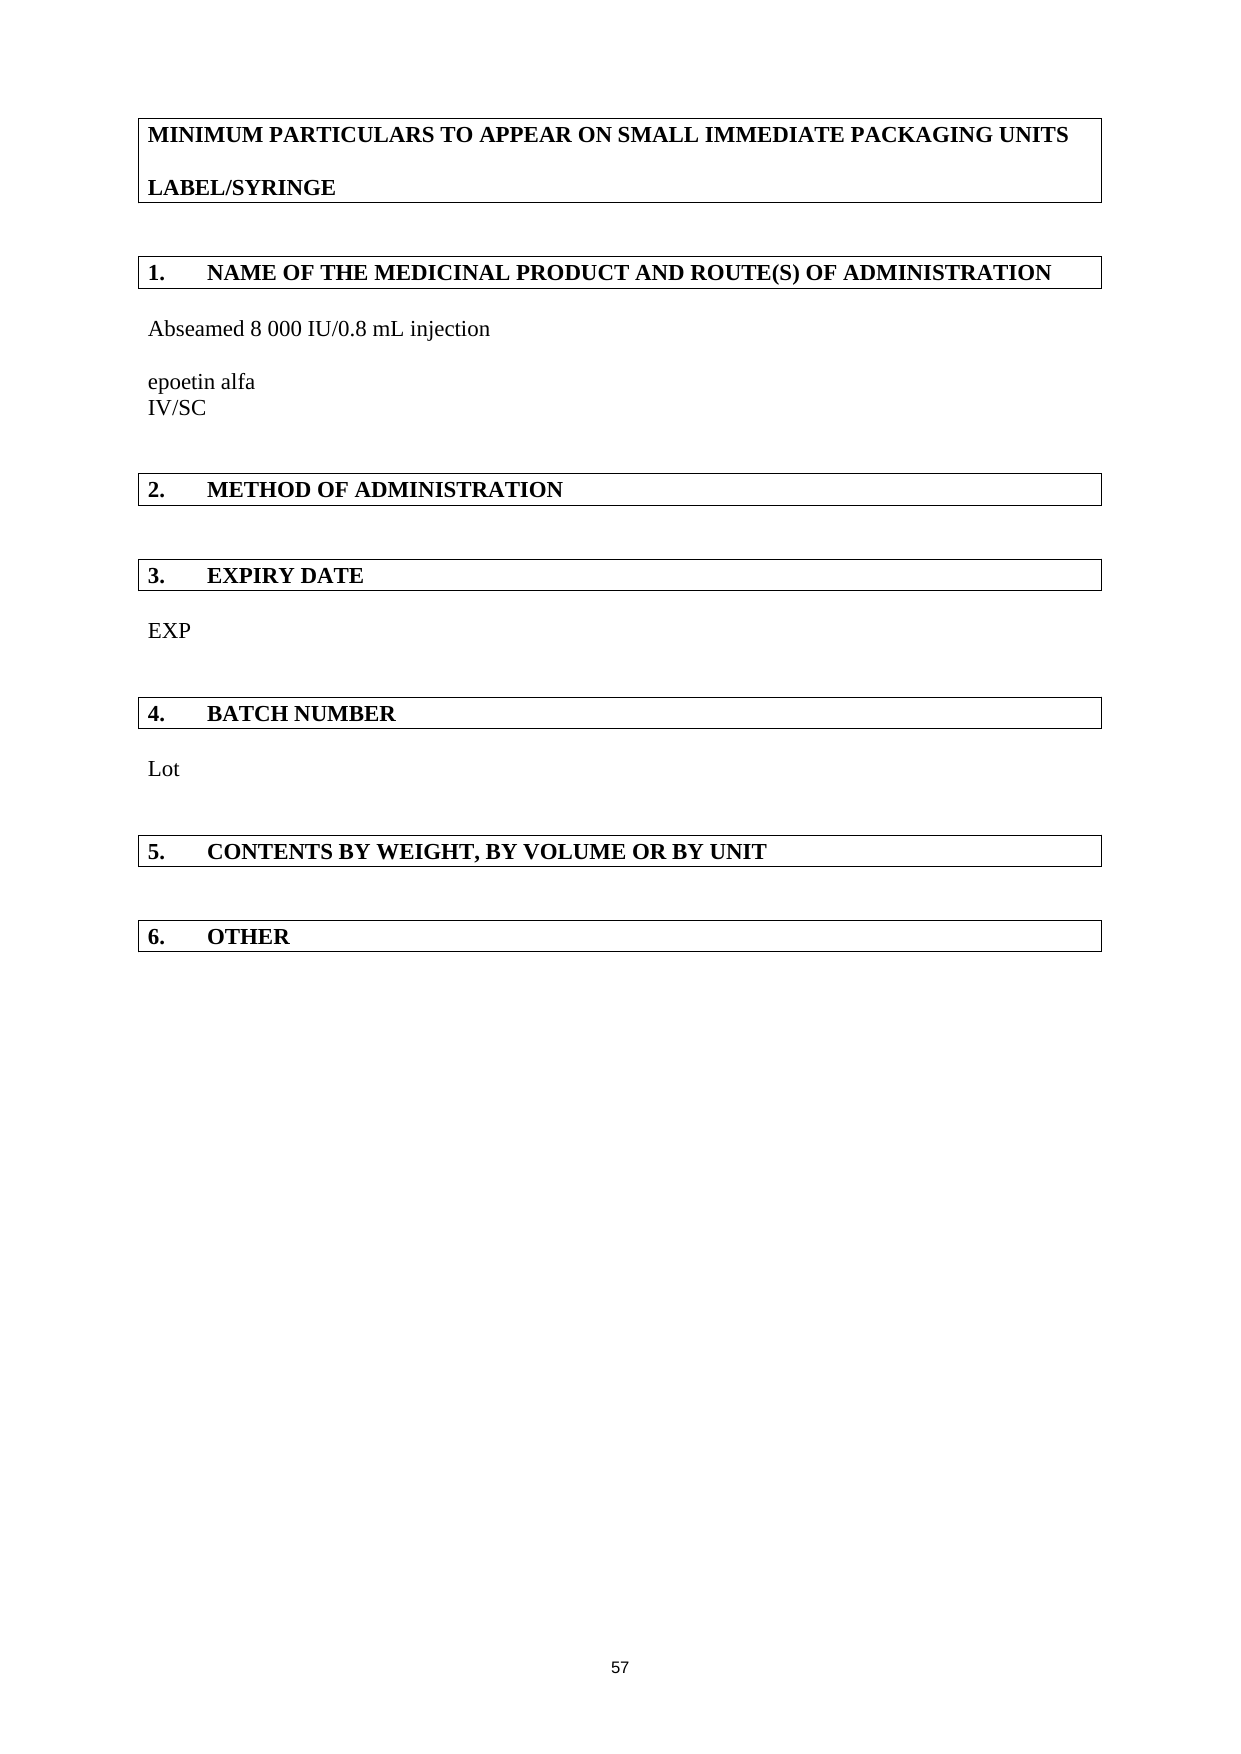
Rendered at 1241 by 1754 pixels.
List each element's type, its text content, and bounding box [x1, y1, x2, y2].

text MINIMUM PARTICULARS TO APPEAR ON SMALL IMMEDIATE PACKAGING UNITS [139, 119, 1101, 148]
title LABEL/Syringe [139, 171, 1101, 202]
text Lot [148, 756, 1092, 782]
text 1. NAME OF THE MEDICINAL PRODUCT AND ROUTE(S) OF ADMINISTRATION [139, 257, 1101, 288]
text IV/SC [148, 394, 1092, 421]
text 3. EXPIRY DATE [139, 560, 1101, 590]
text 4. BATCH NUMBER [139, 698, 1101, 728]
text 2. METHOD OF ADMINISTRATION [139, 474, 1101, 505]
text epoetin alfa [148, 368, 1092, 394]
text Abseamed 8 000 IU/0.8 mL injection [148, 315, 1092, 341]
text EXP [148, 617, 1092, 644]
text 6. OTHER [139, 921, 1101, 951]
text 5. CONTENTS BY WEIGHT, BY VOLUME OR BY UNIT [139, 836, 1101, 866]
